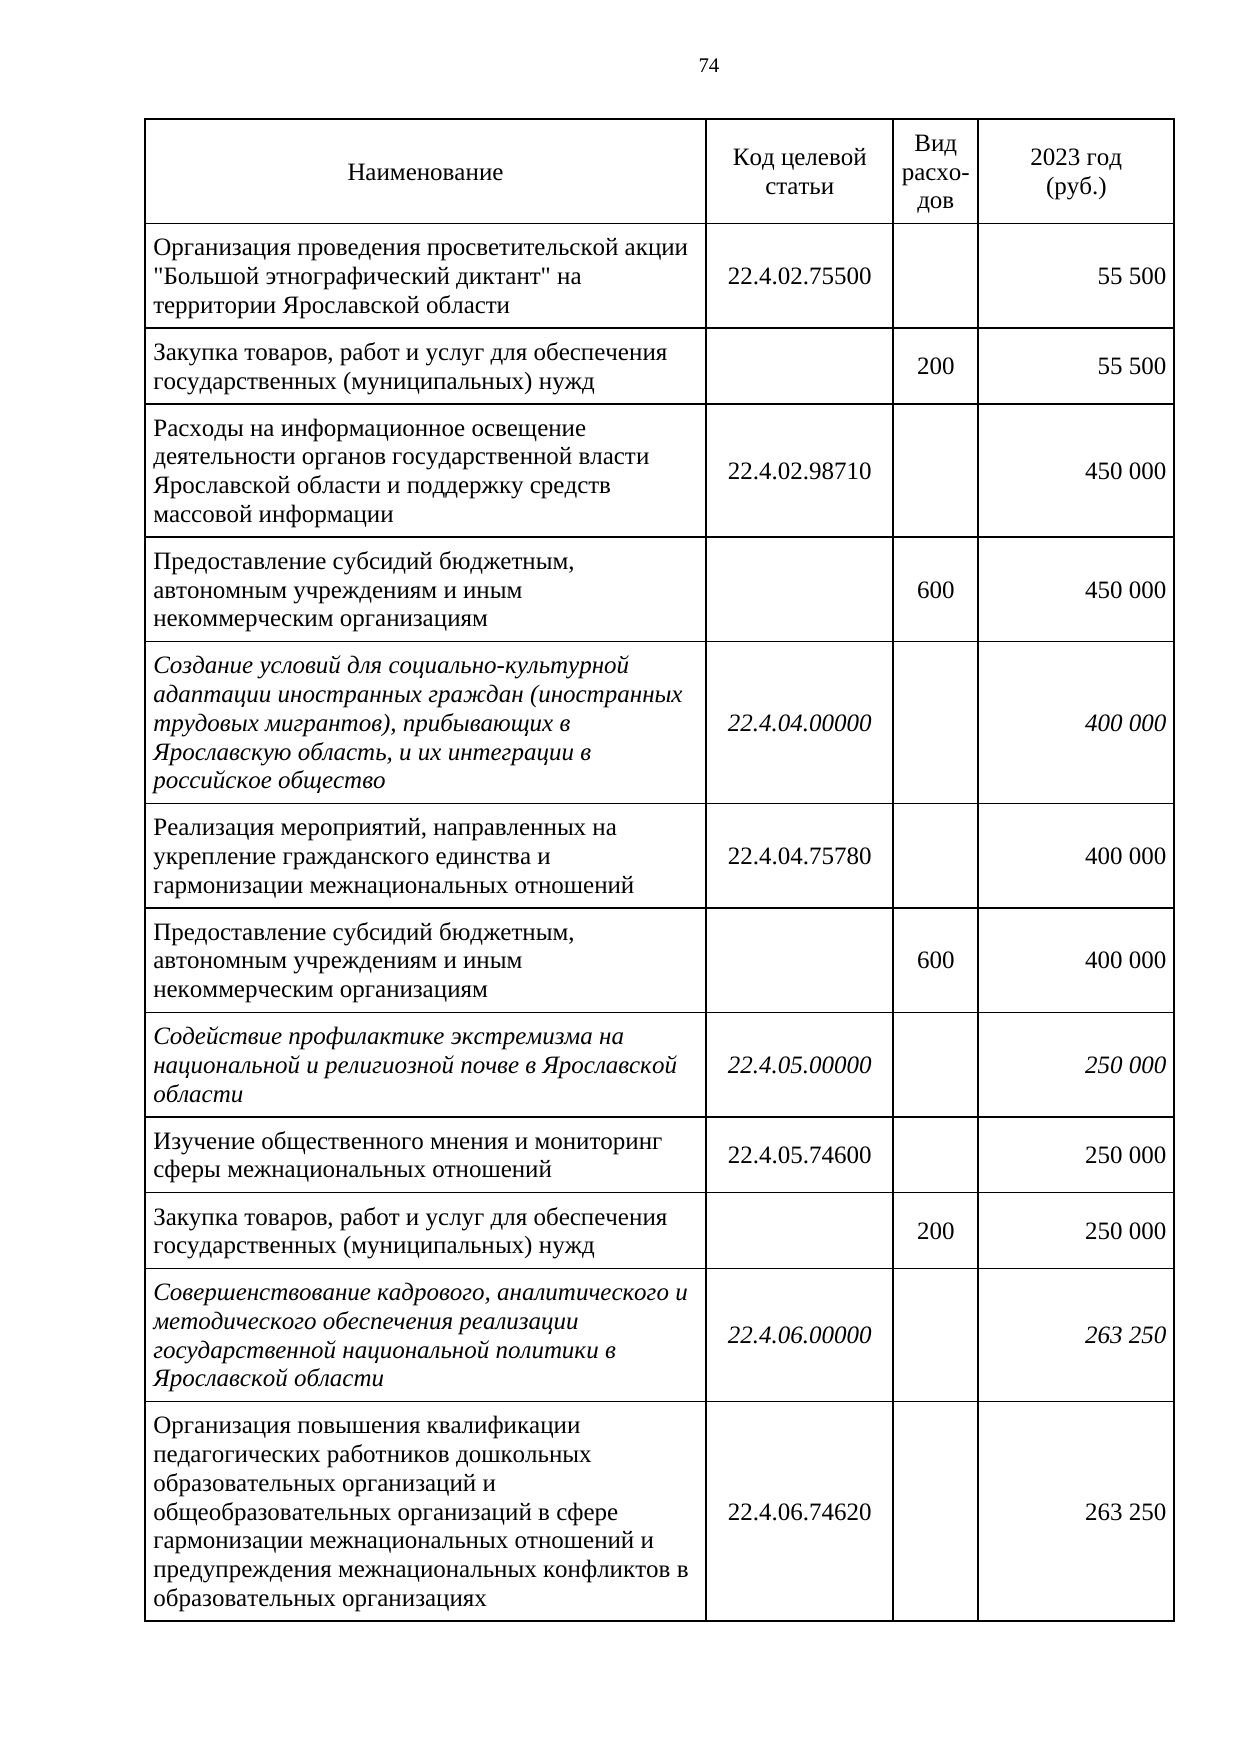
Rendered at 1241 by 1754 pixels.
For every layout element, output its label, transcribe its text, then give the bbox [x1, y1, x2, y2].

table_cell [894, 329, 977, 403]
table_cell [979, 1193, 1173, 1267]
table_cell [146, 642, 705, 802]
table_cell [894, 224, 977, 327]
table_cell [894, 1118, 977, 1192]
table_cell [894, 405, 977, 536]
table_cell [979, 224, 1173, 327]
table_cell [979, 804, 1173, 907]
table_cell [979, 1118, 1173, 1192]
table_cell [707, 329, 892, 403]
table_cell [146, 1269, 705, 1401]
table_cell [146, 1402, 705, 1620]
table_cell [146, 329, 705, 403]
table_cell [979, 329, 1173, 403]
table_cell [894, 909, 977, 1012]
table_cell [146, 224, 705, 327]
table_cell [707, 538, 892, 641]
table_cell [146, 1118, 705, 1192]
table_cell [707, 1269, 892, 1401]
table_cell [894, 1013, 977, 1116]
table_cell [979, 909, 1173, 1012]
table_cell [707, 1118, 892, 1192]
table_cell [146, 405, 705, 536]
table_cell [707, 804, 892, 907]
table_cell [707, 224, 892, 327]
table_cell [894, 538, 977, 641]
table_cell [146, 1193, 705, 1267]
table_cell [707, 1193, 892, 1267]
table_header 2023 год (руб.) [979, 120, 1173, 223]
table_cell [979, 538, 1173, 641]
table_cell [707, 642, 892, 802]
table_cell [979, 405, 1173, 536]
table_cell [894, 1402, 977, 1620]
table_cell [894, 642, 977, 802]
table_header Наименование [146, 120, 705, 223]
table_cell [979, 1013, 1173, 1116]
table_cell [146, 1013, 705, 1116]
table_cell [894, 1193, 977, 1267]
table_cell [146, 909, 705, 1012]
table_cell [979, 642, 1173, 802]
table_header Вид расхо-дов [894, 120, 977, 223]
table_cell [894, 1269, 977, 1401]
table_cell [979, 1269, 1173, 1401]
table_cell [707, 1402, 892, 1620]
table_header Код целевой статьи [707, 120, 892, 223]
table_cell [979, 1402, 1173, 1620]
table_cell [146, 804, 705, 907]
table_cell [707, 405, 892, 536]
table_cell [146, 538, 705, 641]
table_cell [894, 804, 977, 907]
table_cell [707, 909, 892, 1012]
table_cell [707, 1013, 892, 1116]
